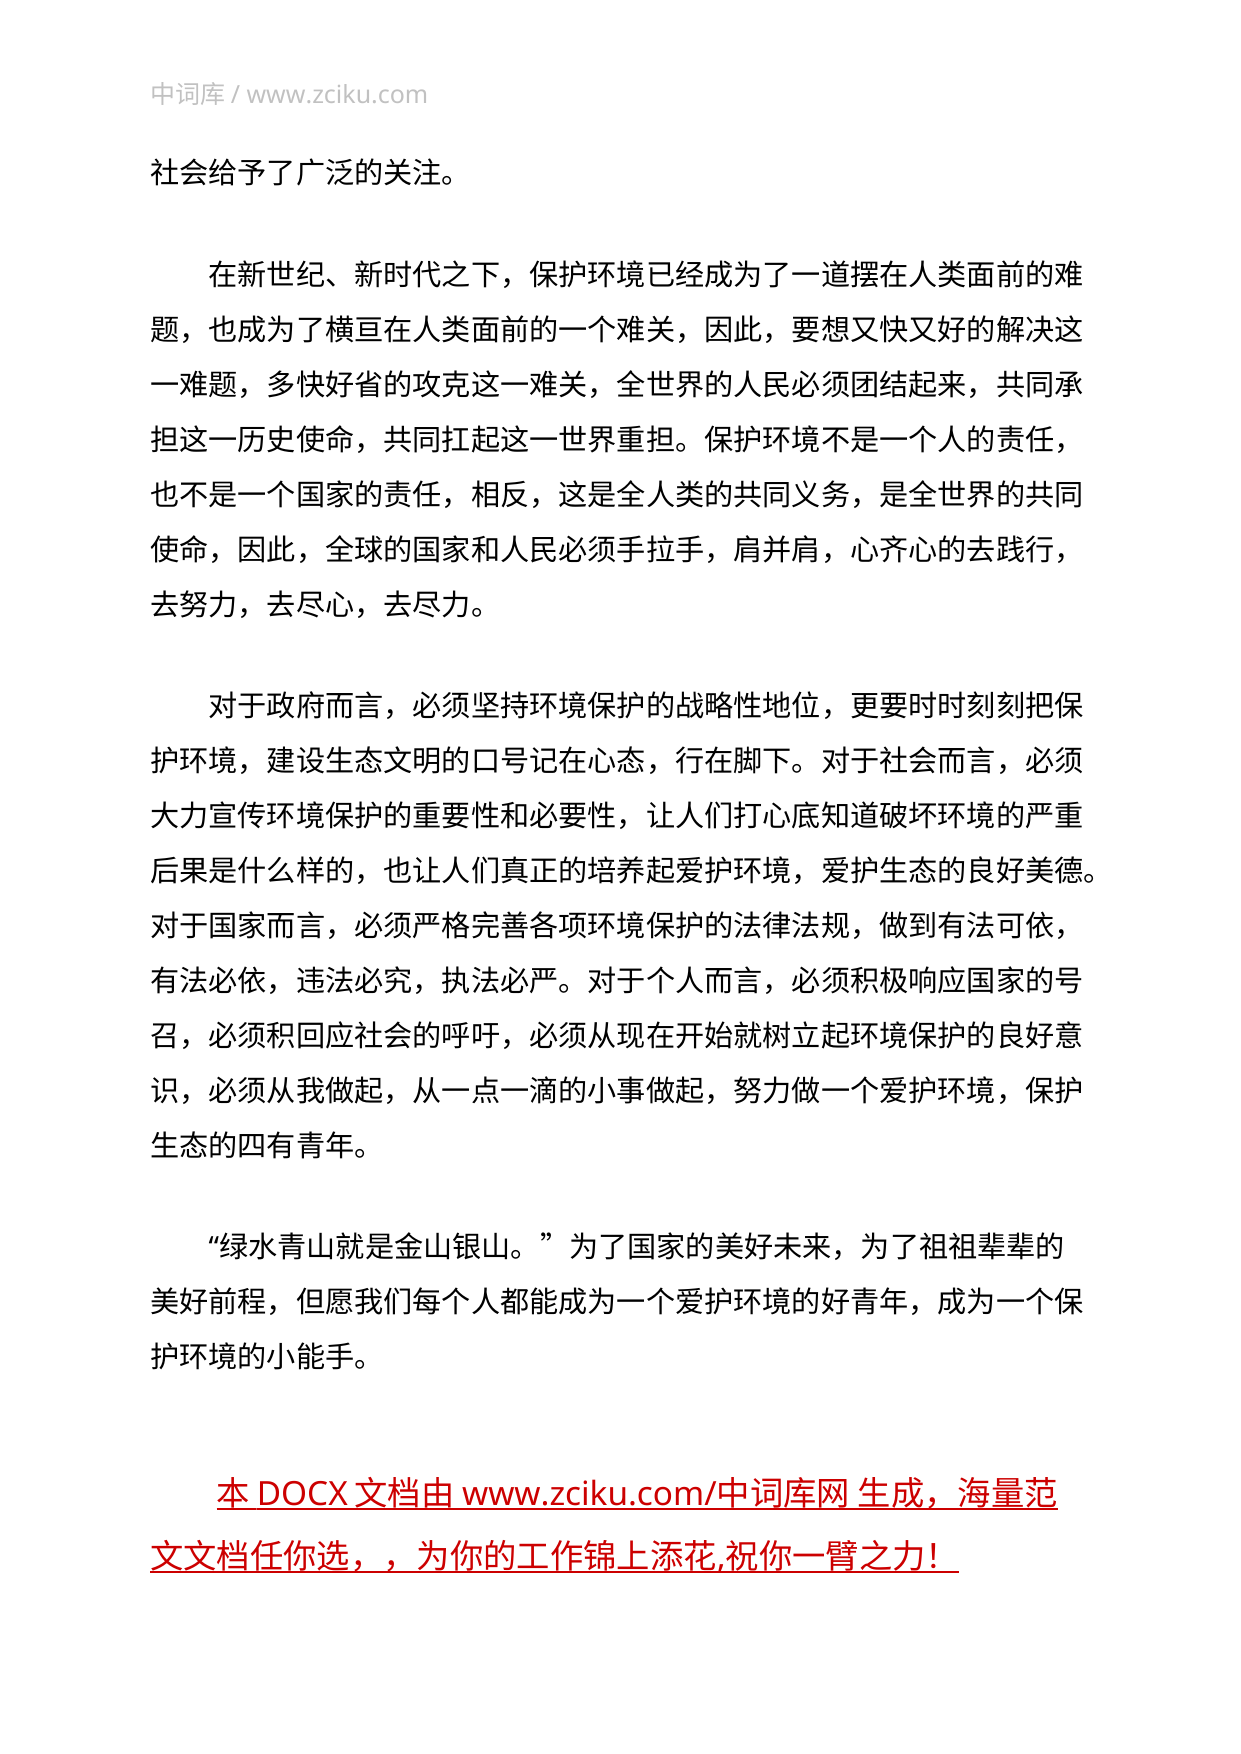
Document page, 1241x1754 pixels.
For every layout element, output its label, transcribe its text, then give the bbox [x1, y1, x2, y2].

text 在新世纪、新时代之下，保护环境已经成为了一道摆在人类面前的难题，也成为了横亘在人类面前的一个难关，因此，要想又快又好的解决这一难题，多快好省的攻克这一难关，全世界的人民必须团结起来，共同承担这一历史使命，共同扛起这一世界重担。保护环境不是一个人的责任，也不是一个国家的责任，相反，这是全人类的共同义务，是全世界的共同使命，因此，全球的国家和人民必须手拉手，肩并肩，心齐心的去践行，去努力，去尽心，去尽力。 [150, 252, 1090, 623]
text “绿水青山就是金山银山。”为了国家的美好未来，为了祖祖辈辈的美好前程，但愿我们每个人都能成为一个爱护环境的好青年，成为一个保护环境的小能手。 [150, 1224, 1090, 1376]
text 本DOCX文档由 www.zciku.com/中词库网 生成，海量范文文档任你选，，为你的工作锦上添花,祝你一臂之力！ [150, 1467, 1090, 1578]
text 对于政府而言，必须坚持环境保护的战略性地位，更要时时刻刻把保护环境，建设生态文明的口号记在心态，行在脚下。对于社会而言，必须大力宣传环境保护的重要性和必要性，让人们打心底知道破坏环境的严重后果是什么样的，也让人们真正的培养起爱护环境，爱护生态的良好美德。对于国家而言，必须严格完善各项环境保护的法律法规，做到有法可依，有法必依，违法必究，执法必严。对于个人而言，必须积极响应国家的号召，必须积回应社会的呼吁，必须从现在开始就树立起环境保护的良好意识，必须从我做起，从一点一滴的小事做起，努力做一个爱护环境，保护生态的四有青年。 [150, 683, 1090, 1164]
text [150, 150, 1090, 192]
